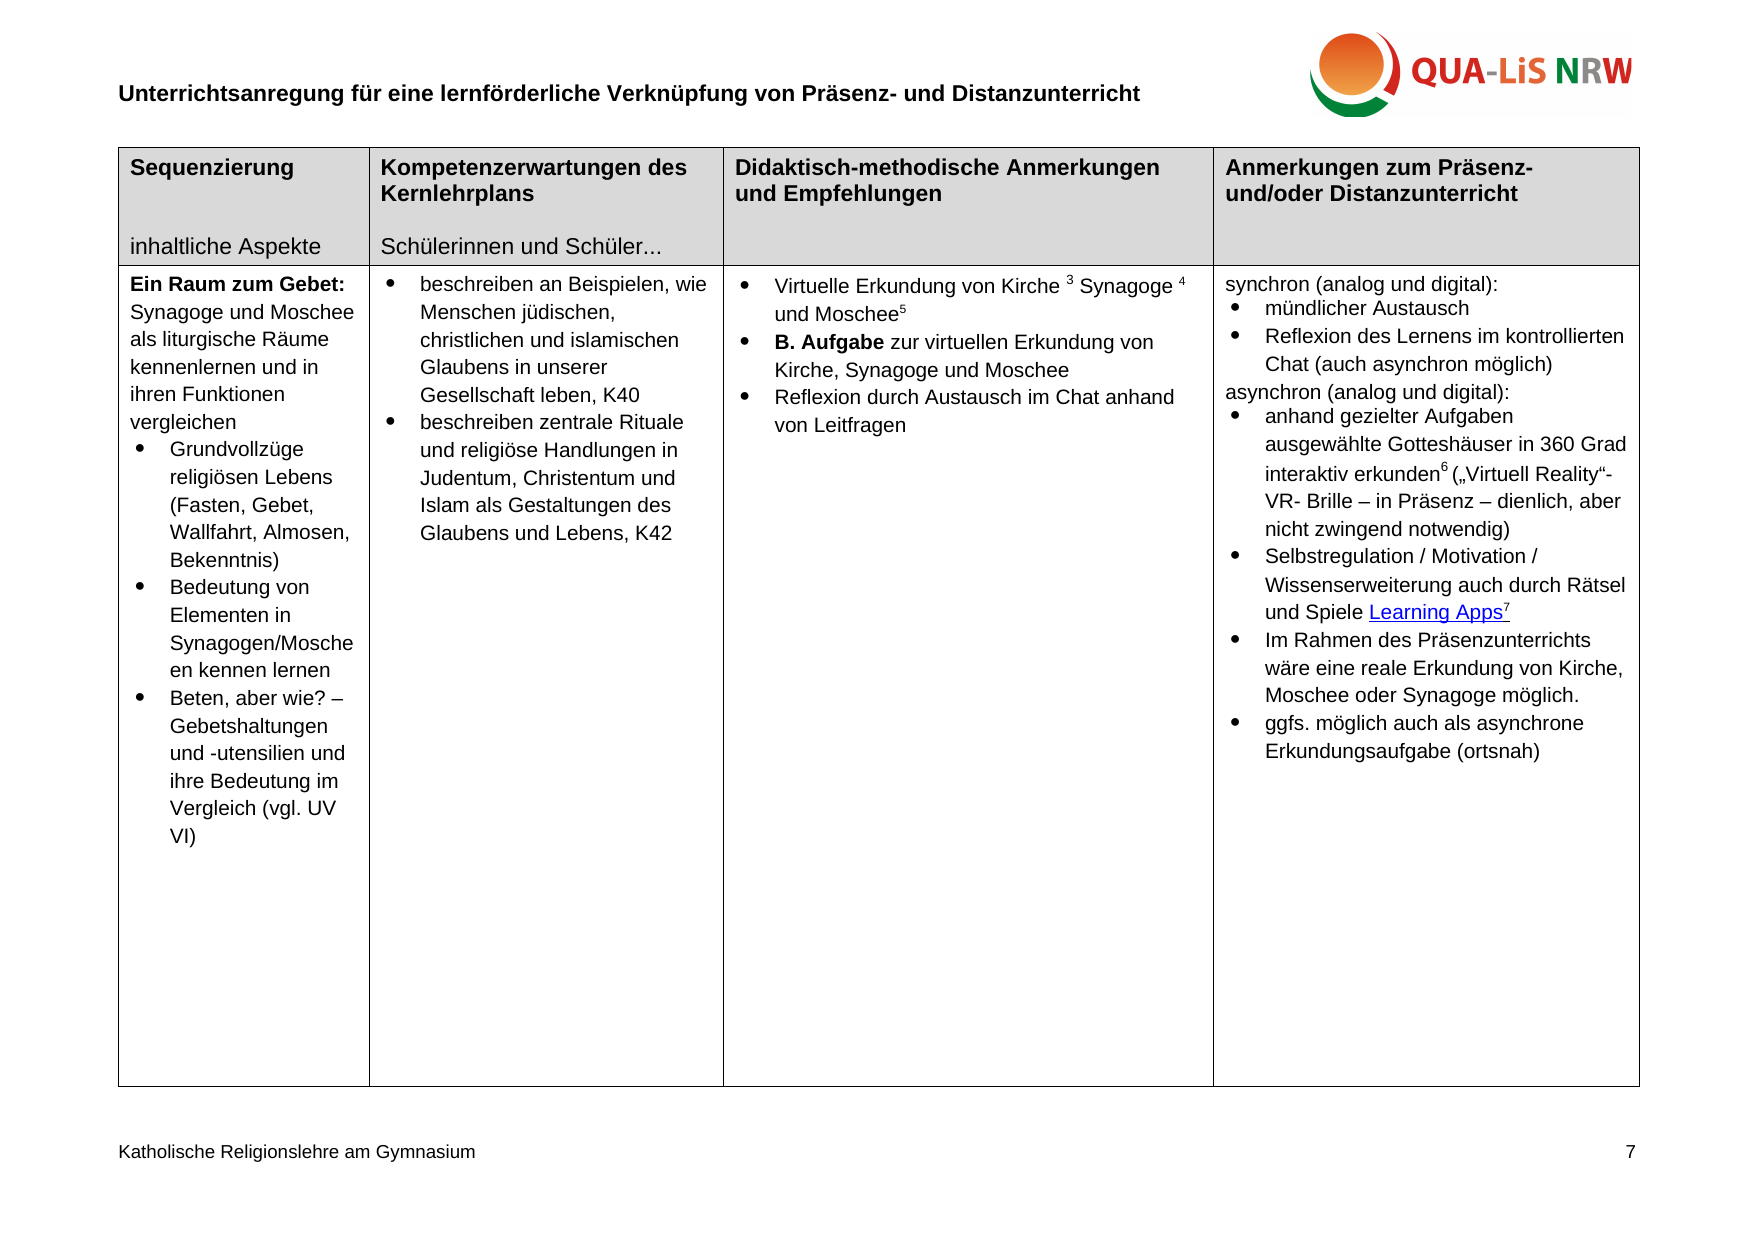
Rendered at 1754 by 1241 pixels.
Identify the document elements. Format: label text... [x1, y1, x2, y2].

table_cell synchron (analog und digital): mündlicher Austausch Reflexion des Lernens im kontrollierten Chat (auch asynchron möglich) asynchron (analog und digital): anhand gezielter Aufgaben ausgewählte Gotteshäuser in 360 Grad interaktiv erkunden6 („Virtuell Reality“-VR- Brille – in Präsenz – dienlich, aber nicht zwingend notwendig) Selbstregulation / Motivation / Wissenserweiterung auch durch Rätsel und Spiele Learning Apps7 Im Rahmen des Präsenzunterrichts wäre eine reale Erkundung von Kirche, Moschee oder Synagoge möglich. ggfs. möglich auch als asynchrone Erkundungsaufgabe (ortsnah) [1214, 266, 1639, 1086]
table_cell Ein Raum zum Gebet: Synagoge und Moschee als liturgische Räume kennenlernen und in ihren Funktionen vergleichen Grundvollzüge religiösen Lebens (Fasten, Gebet, Wallfahrt, Almosen, Bekenntnis) Bedeutung von Elementen in Synagogen/Moscheen kennen lernen Beten, aber wie? – Gebetshaltungen und -utensilien und ihre Bedeutung im Vergleich (vgl. UV VI) [119, 266, 369, 1086]
table_header Kompetenzerwartungen des Kernlehrplans Schülerinnen und Schüler... [370, 148, 723, 265]
table_header Anmerkungen zum Präsenz- und/oder Distanzunterricht [1214, 148, 1639, 265]
table_cell beschreiben an Beispielen, wie Menschen jüdischen, christlichen und islamischen Glaubens in unserer Gesellschaft leben, K40 beschreiben zentrale Rituale und religiöse Handlungen in Judentum, Christentum und Islam als Gestaltungen des Glaubens und Lebens, K42 [370, 266, 723, 1086]
picture [1309, 31, 1631, 117]
table_header Didaktisch-methodische Anmerkungen und Empfehlungen [724, 148, 1213, 265]
table_cell Virtuelle Erkundung von Kirche 3 Synagoge 4 und Moschee5 B. Aufgabe zur virtuellen Erkundung von Kirche, Synagoge und Moschee Reflexion durch Austausch im Chat anhand von Leitfragen [724, 266, 1213, 1086]
table_header Sequenzierung inhaltliche Aspekte [119, 148, 369, 265]
